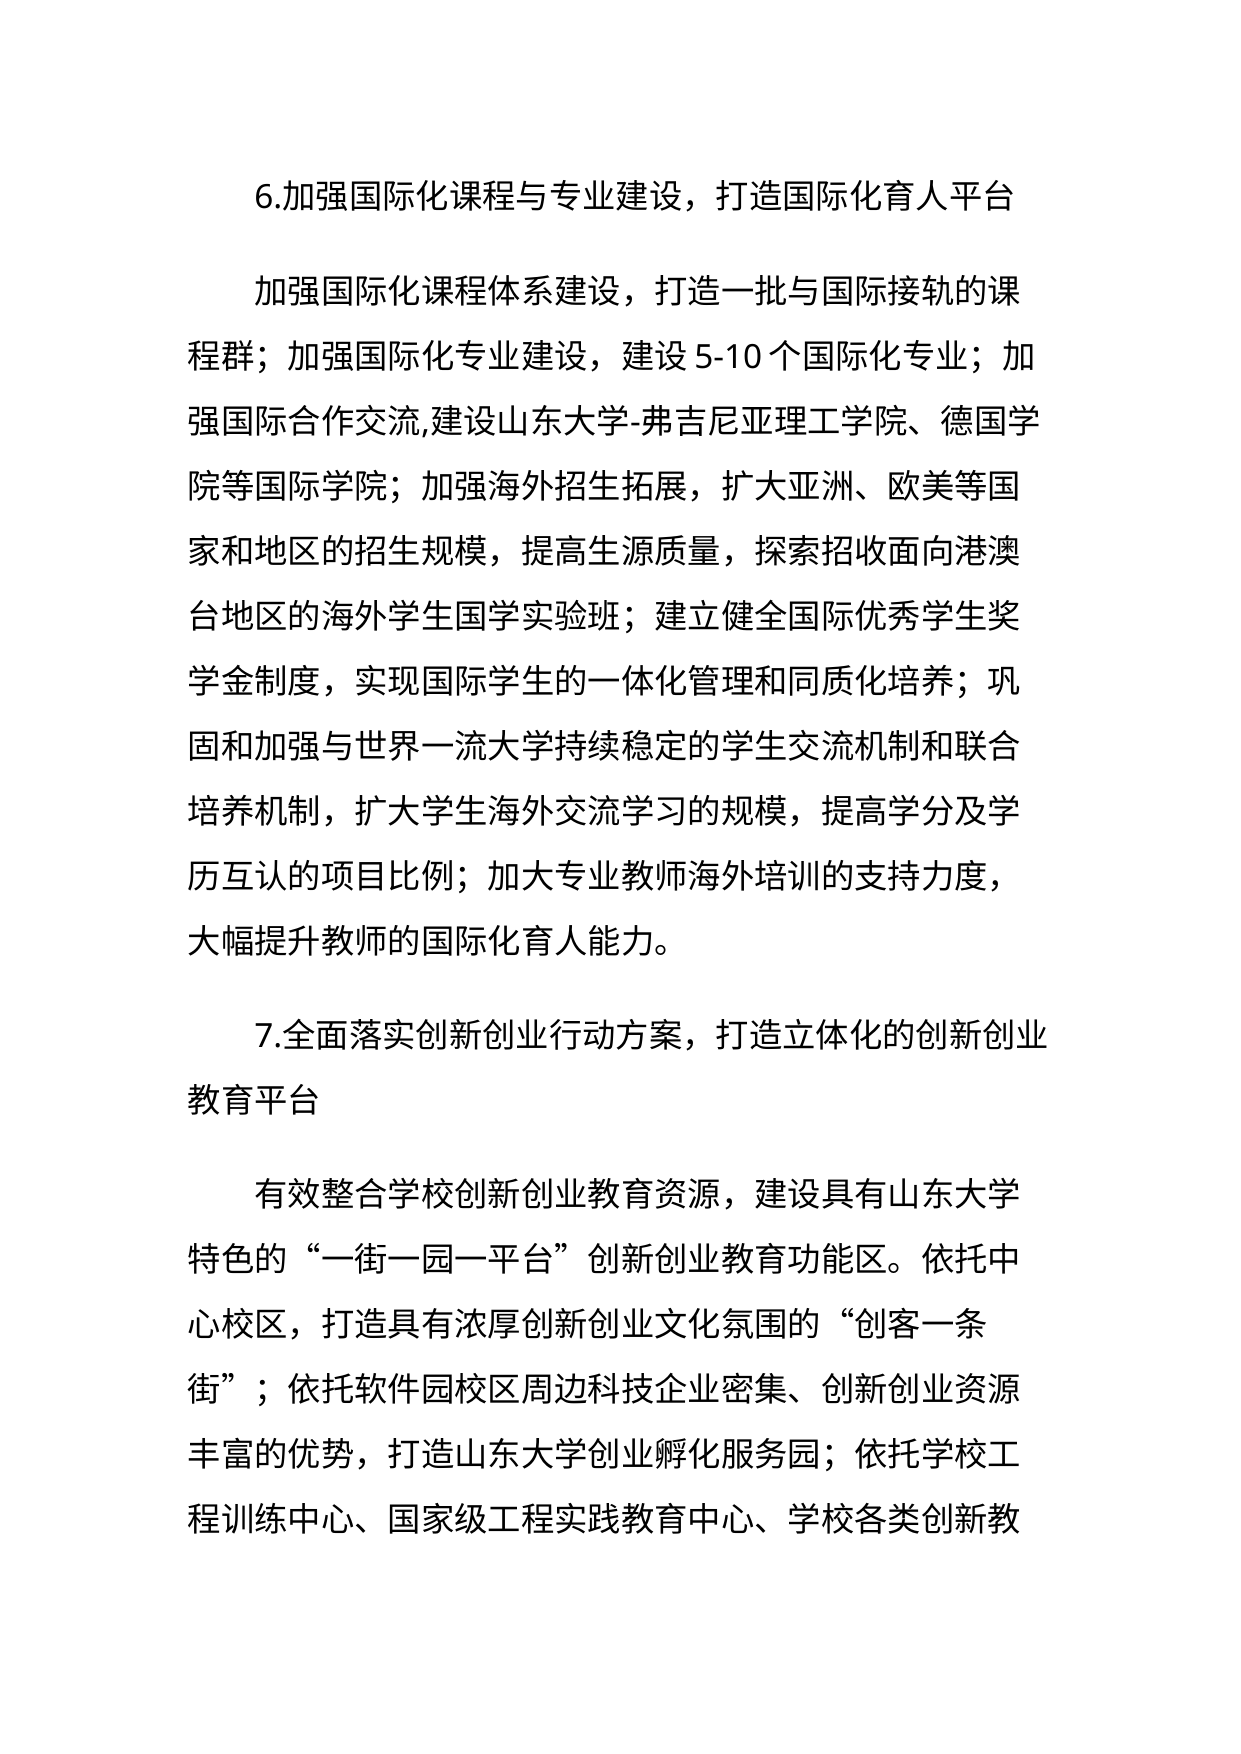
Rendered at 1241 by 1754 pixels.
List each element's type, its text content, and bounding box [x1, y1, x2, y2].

text 6.加强国际化课程与专业建设，打造国际化育人平台 [187, 162, 1053, 227]
text 7.全面落实创新创业行动方案，打造立体化的创新创业教育平台 [187, 1000, 1053, 1130]
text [187, 1159, 1053, 1549]
text 加强国际化课程体系建设，打造一批与国际接轨的课程群；加强国际化专业建设，建设5-10个国际化专业；加强国际合作交流,建设山东大学-弗吉尼亚理工学院、德国学院等国际学院；加强海外招生拓展，扩大亚洲、欧美等国家和地区的招生规模，提高生源质量，探索招收面向港澳台地区的海外学生国学实验班；建立健全国际优秀学生奖学金制度，实现国际学生的一体化管理和同质化培养；巩固和加强与世界一流大学持续稳定的学生交流机制和联合培养机制，扩大学生海外交流学习的规模，提高学分及学历互认的项目比例；加大专业教师海外培训的支持力度，大幅提升教师的国际化育人能力。 [187, 256, 1053, 971]
